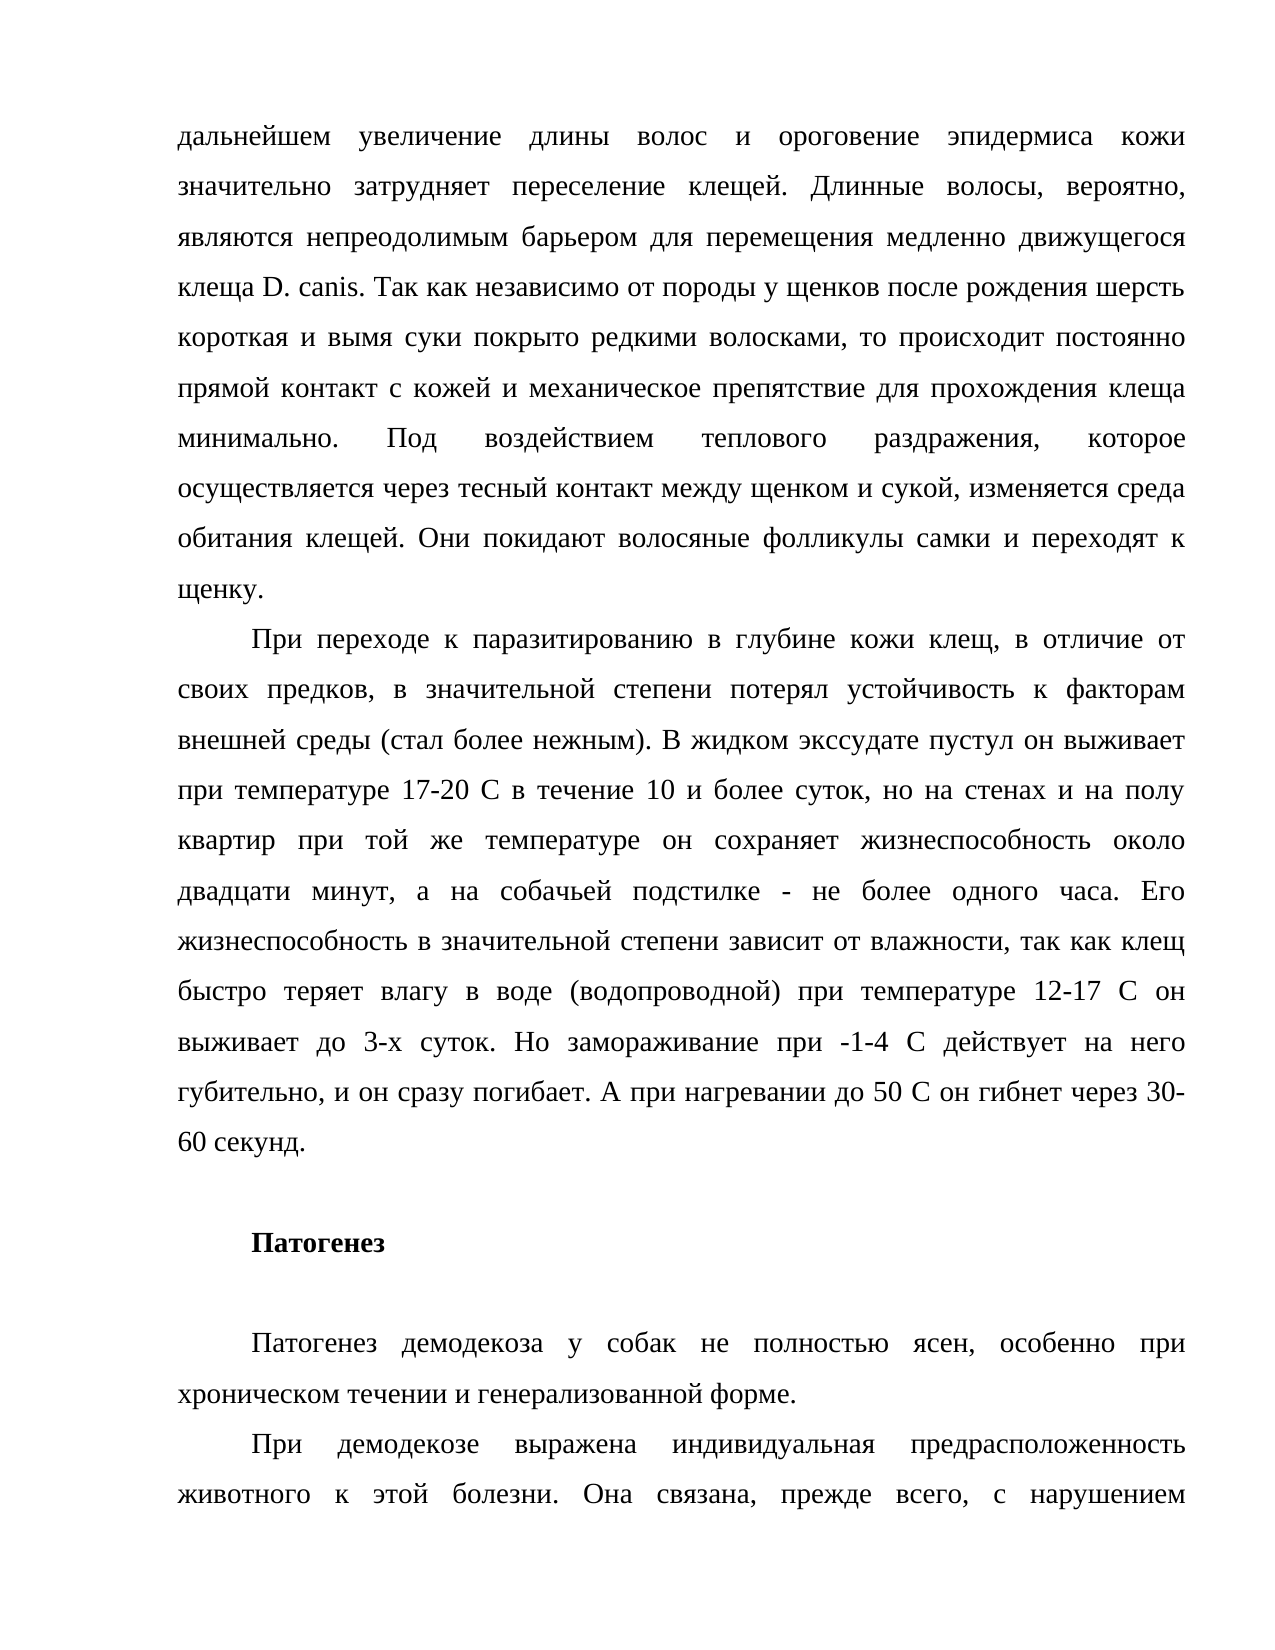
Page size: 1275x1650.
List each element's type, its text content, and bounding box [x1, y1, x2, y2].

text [177, 1426, 1186, 1510]
text Патогенез [177, 1225, 1186, 1258]
text Патогенез демодекоза у собак не полностью ясен, особенно при хроническом течении и генерализованной форме. [177, 1326, 1186, 1409]
text При переходе к паразитированию в глубине кожи клещ, в отличие от своих предков, в значительной степени потерял устойчивость к факторам внешней среды (стал более нежным). В жидком экссудате пустул он выживает при температуре 17-20 С в течение 10 и более суток, но на стенах и на полу квартир при той же температуре он сохраняет жизнеспособность около двадцати минут, а на собачьей подстилке - не более одного часа. Его жизнеспособность в значительной степени зависит от влажности, так как клещ быстро теряет влагу в воде (водопроводной) при температуре 12-17 С он выживает до 3-х суток. Но замораживание при -1-4 С действует на него губительно, и он сразу погибает. А при нагревании до 50 С он гибнет через 30-60 секунд. [177, 621, 1186, 1158]
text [177, 118, 1186, 604]
